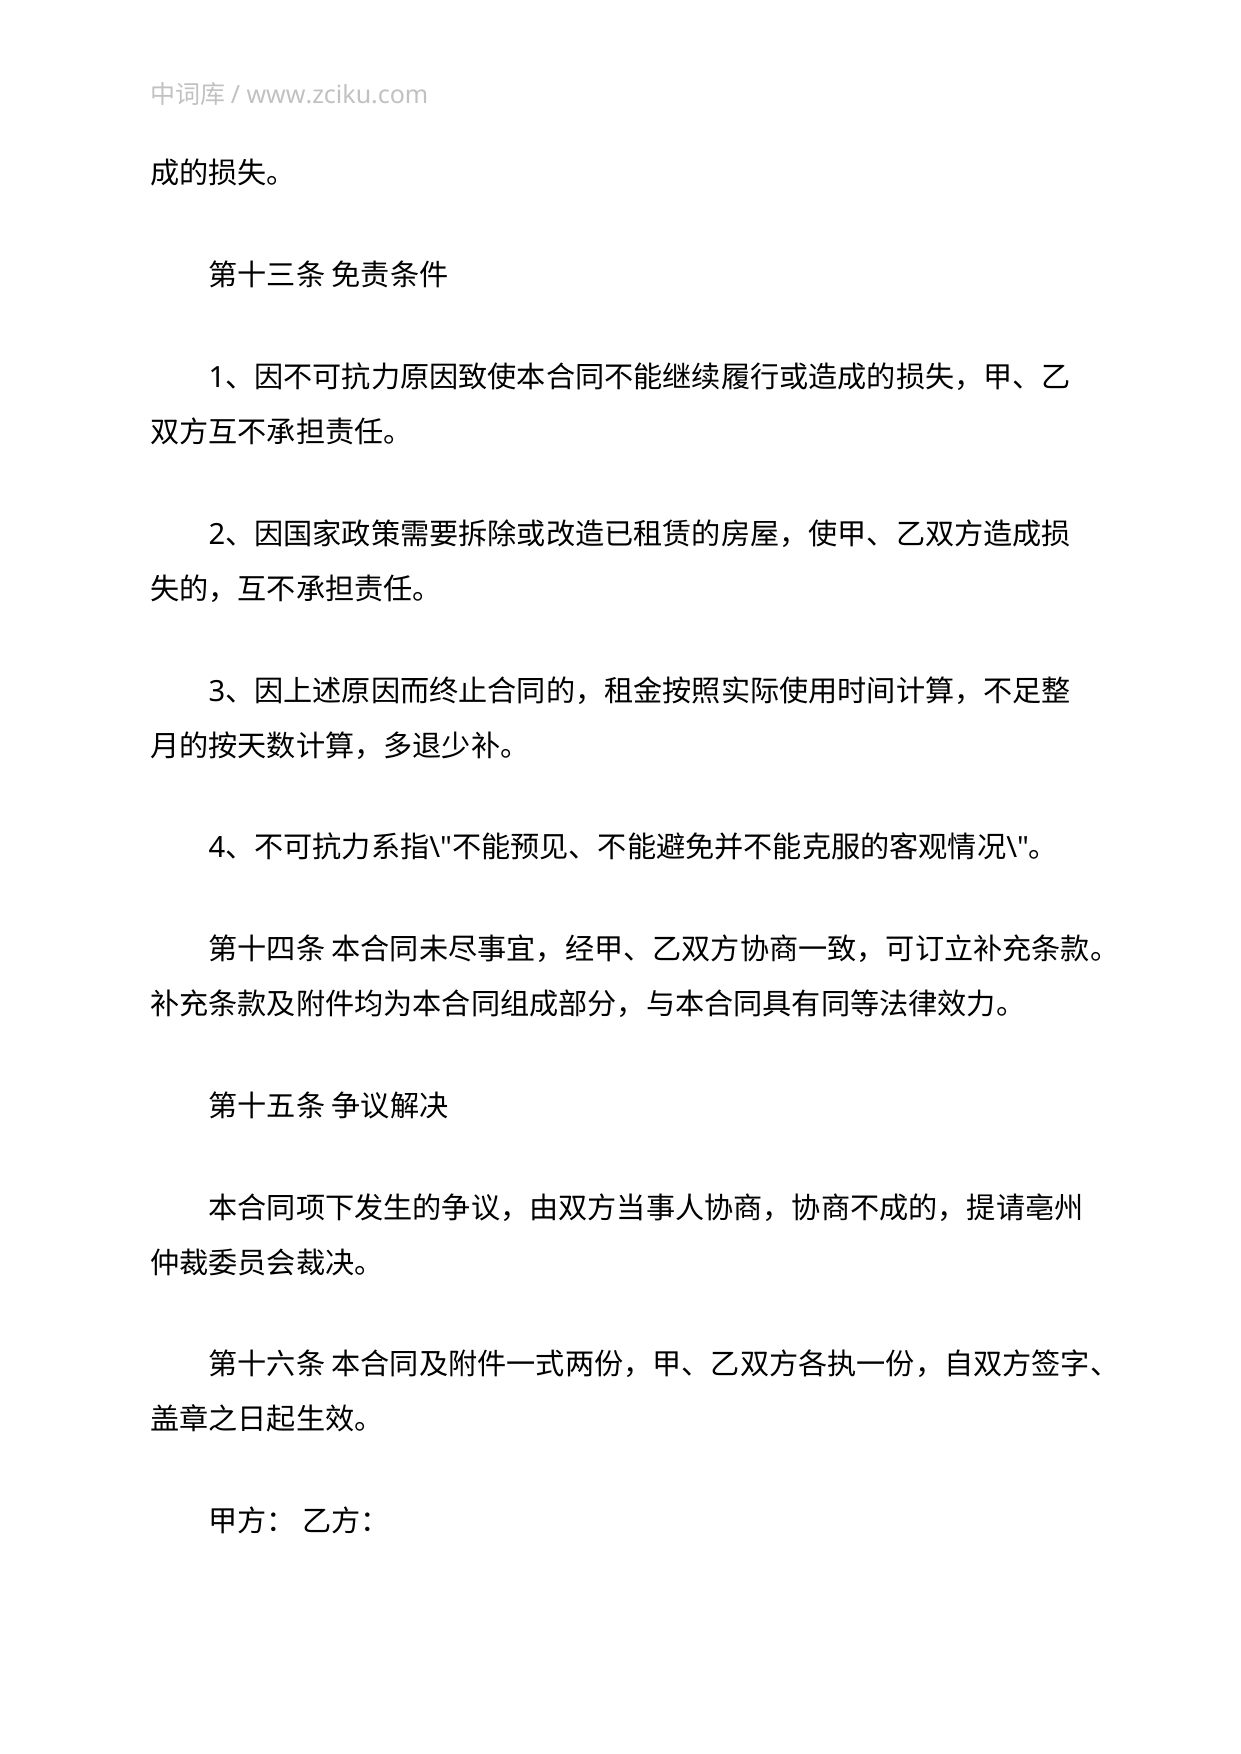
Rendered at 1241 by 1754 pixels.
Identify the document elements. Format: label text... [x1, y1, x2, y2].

text 本合同项下发生的争议，由双方当事人协商，协商不成的，提请亳州仲裁委员会裁决。 [150, 1184, 1090, 1281]
text 甲方： 乙方： [150, 1498, 1090, 1540]
text 第十三条 免责条件 [150, 252, 1090, 294]
text 4、不可抗力系指\"不能预见、不能避免并不能克服的客观情况\"。 [150, 824, 1090, 866]
text 2、因国家政策需要拆除或改造已租赁的房屋，使甲、乙双方造成损失的，互不承担责任。 [150, 510, 1090, 608]
text 第十四条 本合同未尽事宜，经甲、乙双方协商一致，可订立补充条款。补充条款及附件均为本合同组成部分，与本合同具有同等法律效力。 [150, 926, 1090, 1023]
text 1、因不可抗力原因致使本合同不能继续履行或造成的损失，甲、乙双方互不承担责任。 [150, 353, 1090, 451]
text 3、因上述原因而终止合同的，租金按照实际使用时间计算，不足整月的按天数计算，多退少补。 [150, 667, 1090, 764]
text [150, 150, 1090, 192]
text 第十五条 争议解决 [150, 1082, 1090, 1125]
text 第十六条 本合同及附件一式两份，甲、乙双方各执一份，自双方签字、盖章之日起生效。 [150, 1341, 1090, 1438]
